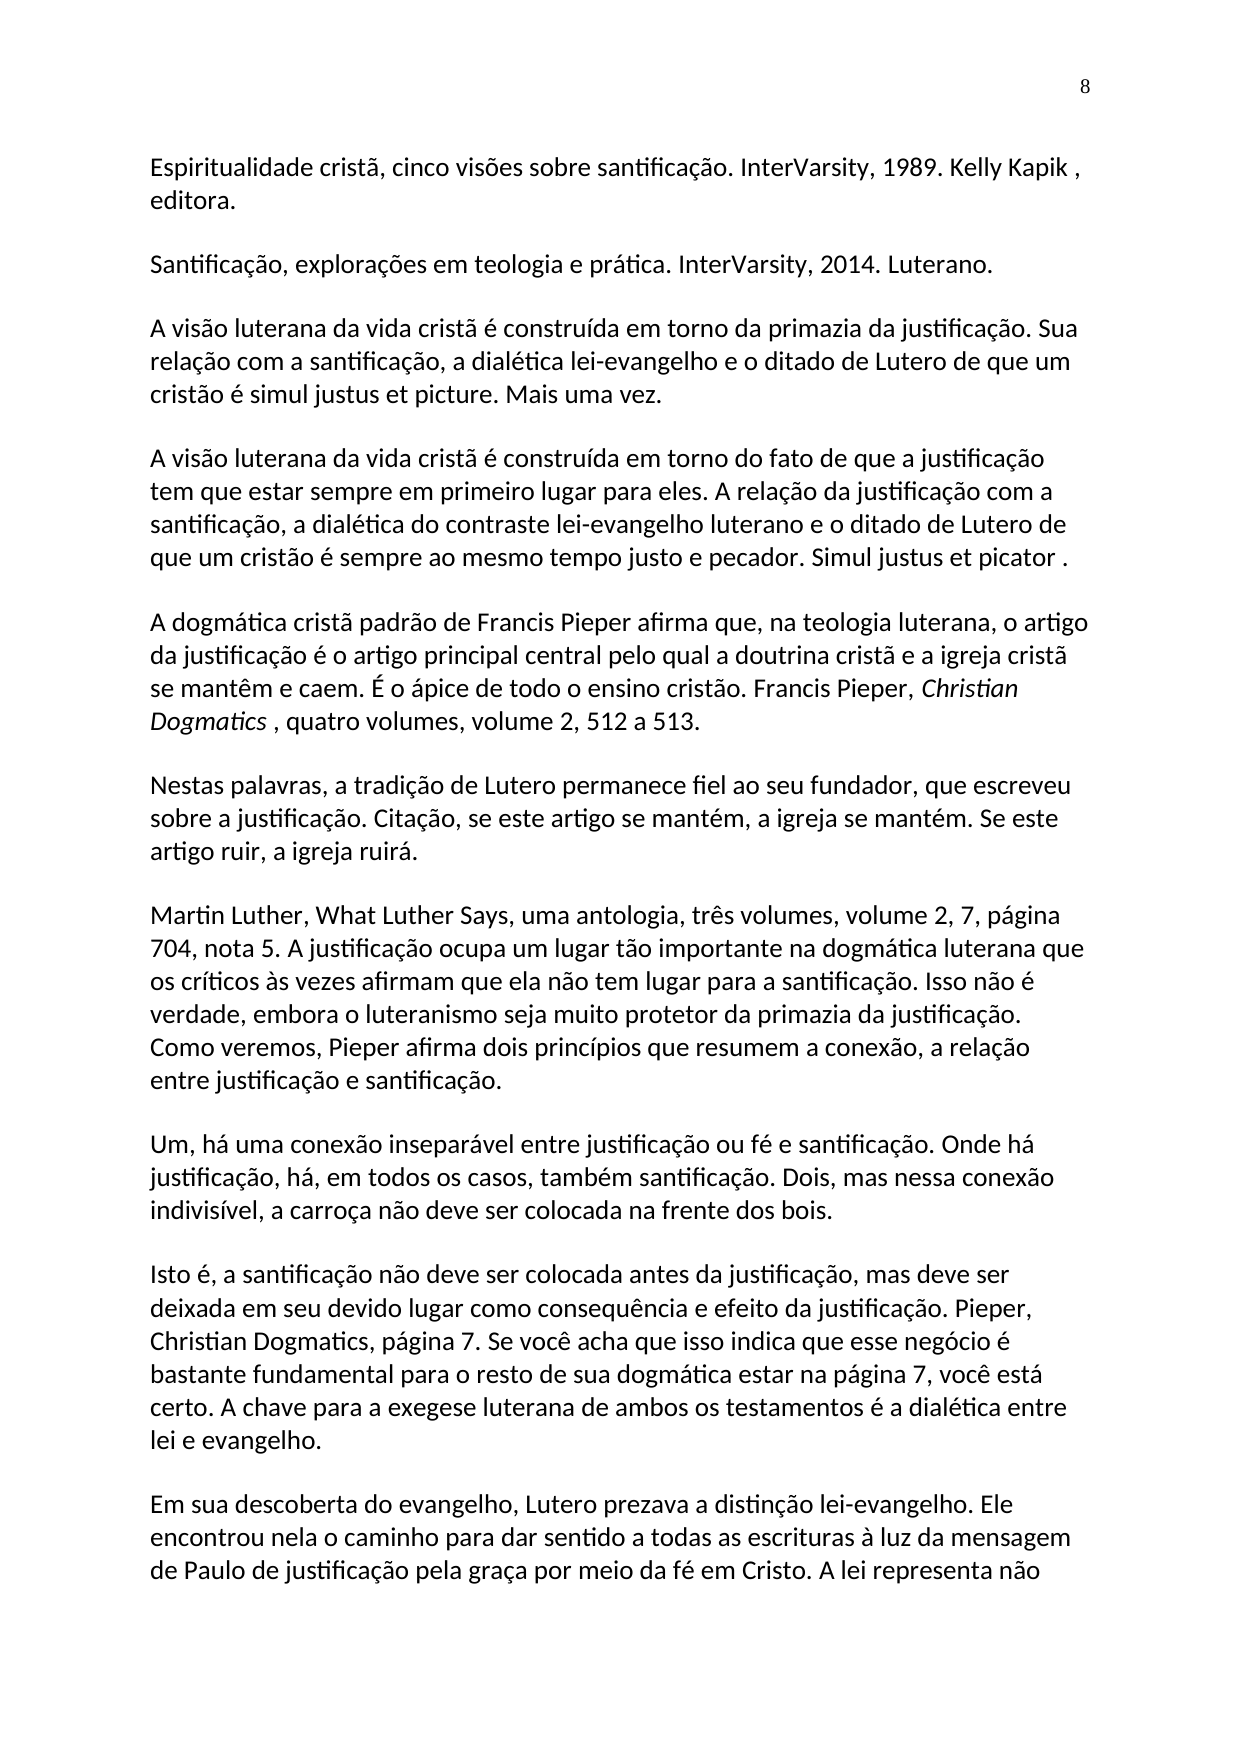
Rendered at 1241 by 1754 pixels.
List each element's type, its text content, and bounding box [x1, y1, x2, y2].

text Santificação, explorações em teologia e prática. InterVarsity, 2014. Luterano. [150, 247, 1090, 280]
text A visão luterana da vida cristã é construída em torno da primazia da justificação. Sua relação com a santificação, a dialética lei-evangelho e o ditado de Lutero de que um cristão é simul justus et picture. Mais uma vez. [150, 311, 1090, 410]
text Martin Luther, What Luther Says, uma antologia, três volumes, volume 2, 7, página 704, nota 5. A justificação ocupa um lugar tão importante na dogmática luterana que os críticos às vezes afirmam que ela não tem lugar para a santificação. Isso não é verdade, embora o luteranismo seja muito protetor da primazia da justificação. Como veremos, Pieper afirma dois princípios que resumem a conexão, a relação entre justificação e santificação. [150, 898, 1090, 1096]
text Isto é, a santificação não deve ser colocada antes da justificação, mas deve ser deixada em seu devido lugar como consequência e efeito da justificação. Pieper, Christian Dogmatics, página 7. Se você acha que isso indica que esse negócio é bastante fundamental para o resto de sua dogmática estar na página 7, você está certo. A chave para a exegese luterana de ambos os testamentos é a dialética entre lei e evangelho. [150, 1258, 1090, 1456]
text Espiritualidade cristã, cinco visões sobre santificação. InterVarsity, 1989. Kelly Kapik , editora. [150, 150, 1090, 216]
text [150, 1487, 1090, 1586]
text Um, há uma conexão inseparável entre justificação ou fé e santificação. Onde há justificação, há, em todos os casos, também santificação. Dois, mas nessa conexão indivisível, a carroça não deve ser colocada na frente dos bois. [150, 1127, 1090, 1227]
text Nestas palavras, a tradição de Lutero permanece fiel ao seu fundador, que escreveu sobre a justificação. Citação, se este artigo se mantém, a igreja se mantém. Se este artigo ruir, a igreja ruirá. [150, 768, 1090, 867]
text A dogmática cristã padrão de Francis Pieper afirma que, na teologia luterana, o artigo da justificação é o artigo principal central pelo qual a doutrina cristã e a igreja cristã se mantêm e caem. É o ápice de todo o ensino cristão. Francis Pieper, Christian Dogmatics , quatro volumes, volume 2, 512 a 513. [150, 605, 1090, 737]
text A visão luterana da vida cristã é construída em torno do fato de que a justificação tem que estar sempre em primeiro lugar para eles. A relação da justificação com a santificação, a dialética do contraste lei-evangelho luterano e o ditado de Lutero de que um cristão é sempre ao mesmo tempo justo e pecador. Simul justus et picator . [150, 442, 1090, 574]
